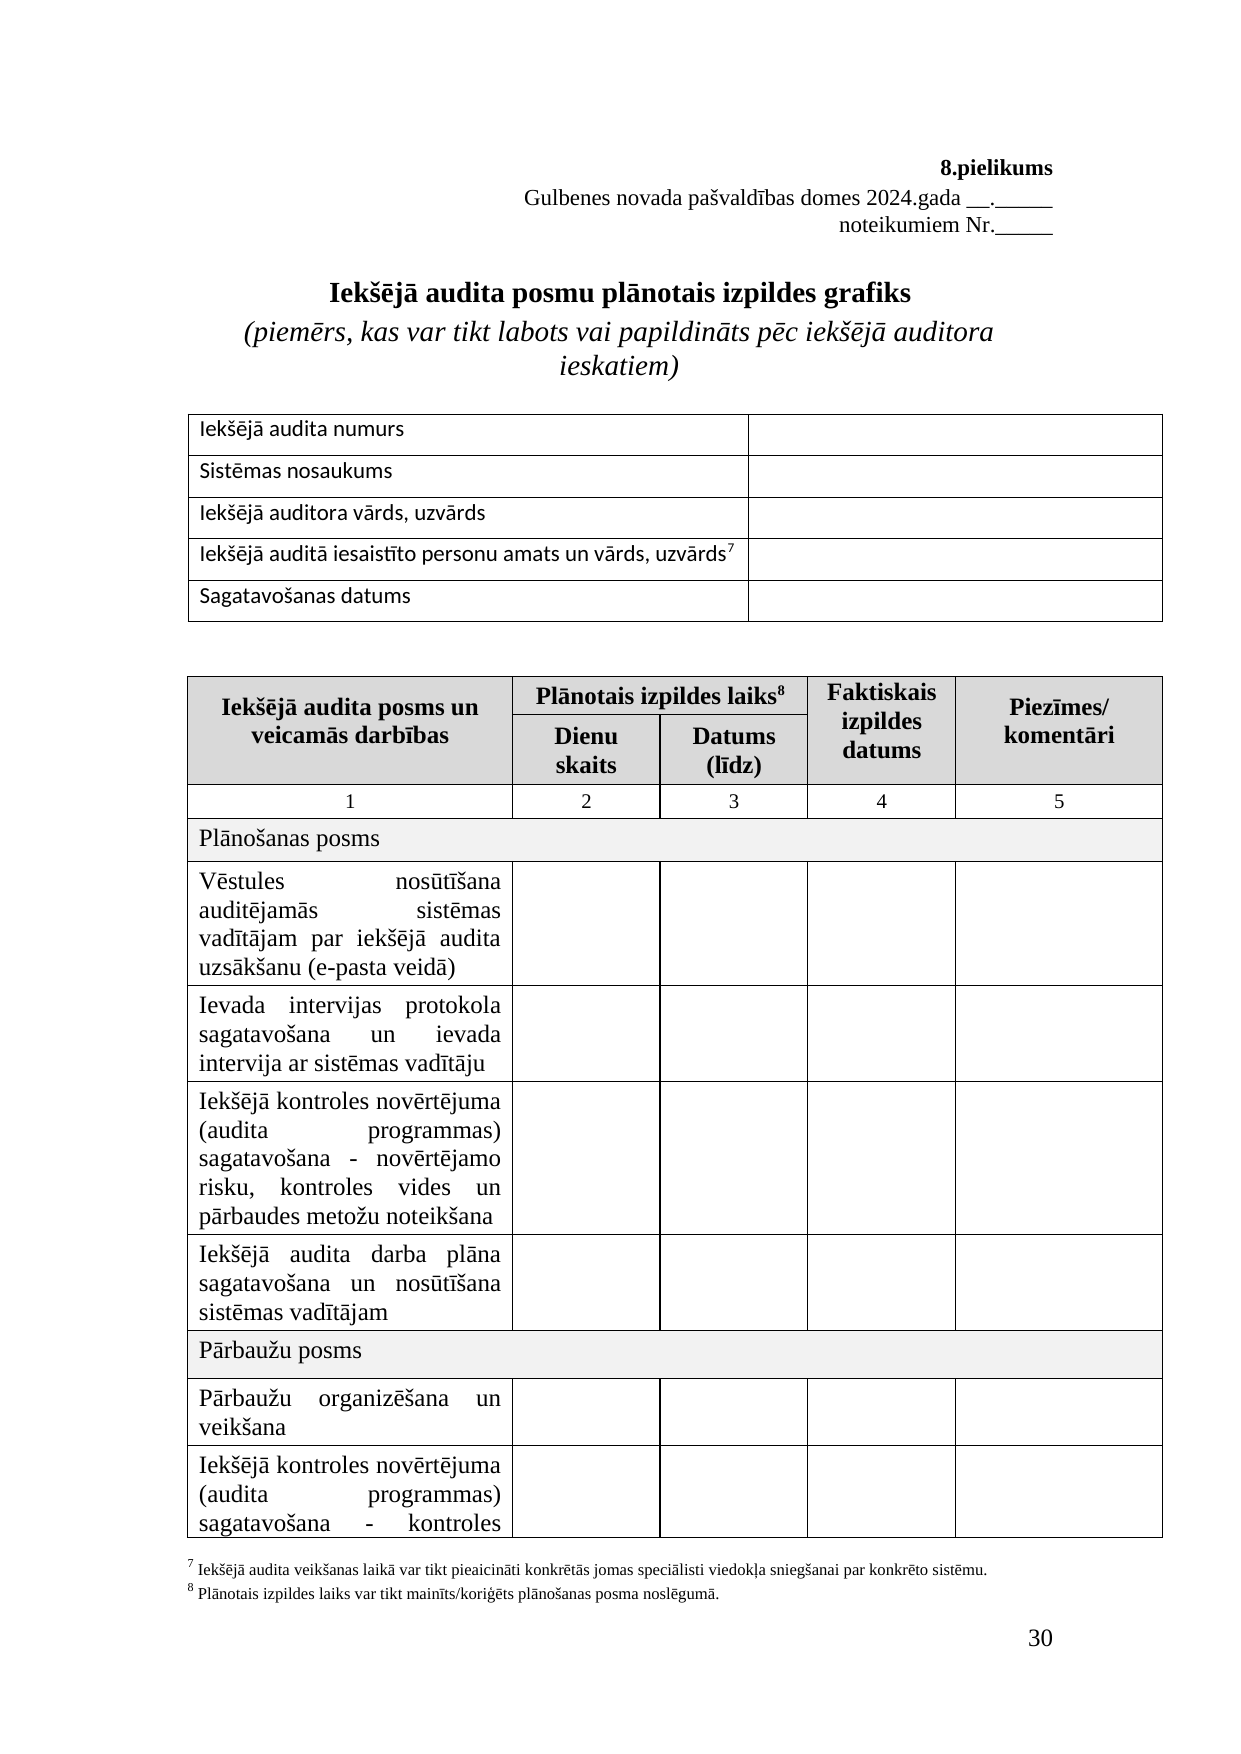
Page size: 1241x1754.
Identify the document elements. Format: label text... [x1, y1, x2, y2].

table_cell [188, 1446, 512, 1537]
table_cell Vēstules nosūtīšana auditējamās sistēmas vadītājam par iekšējā audita uzsākšanu (e-pasta veidā) [188, 862, 512, 985]
table_cell Iekšējā auditā iesaistīto personu amats un vārds, uzvārds [189, 539, 748, 580]
table_cell [749, 498, 1162, 538]
table_cell Iekšējā kontroles novērtējuma (audita programmas) sagatavošana - novērtējamo risku, kontroles vides un pārbaudes metožu noteikšana [188, 1082, 512, 1234]
table_cell [749, 581, 1162, 621]
table_cell Ievada intervijas protokola sagatavošana un ievada intervija ar sistēmas vadītāju [188, 986, 512, 1081]
text noteikumiem Nr._____ [187, 211, 1053, 237]
table_cell [956, 986, 1162, 1081]
table_cell 1 [188, 785, 512, 818]
table_cell [956, 1446, 1162, 1537]
text Gulbenes novada pašvaldības domes 2024.gada __._____ [187, 184, 1053, 211]
table_cell [808, 1235, 955, 1329]
table_cell [513, 1446, 659, 1537]
table_cell [956, 1235, 1162, 1329]
text Iekšējā audita posmu plānotais izpildes grafiks [187, 276, 1053, 309]
table_cell [956, 1082, 1162, 1234]
table_cell [808, 1379, 955, 1445]
table_cell Datums (līdz) [661, 715, 807, 784]
table_cell Dienu skaits [513, 715, 659, 784]
table_cell Plānošanas posms [188, 819, 1162, 861]
table_cell Pārbaužu organizēšana un veikšana [188, 1379, 512, 1445]
table_cell [661, 1082, 807, 1234]
table_cell [956, 1379, 1162, 1445]
table_cell [513, 986, 659, 1081]
table_cell [513, 1235, 659, 1329]
table_cell 4 [808, 785, 955, 818]
table_cell 3 [661, 785, 807, 818]
table_cell 2 [513, 785, 659, 818]
table_header Plānotais izpildes laiks [513, 677, 807, 714]
table_cell [956, 862, 1162, 985]
table_cell [808, 986, 955, 1081]
text (piemērs, kas var tikt labots vai papildināts pēc iekšējā auditora ieskatiem) [187, 314, 1053, 381]
table_cell [513, 1082, 659, 1234]
table_cell [808, 862, 955, 985]
table_header Piezīmes/ komentāri [956, 677, 1162, 784]
table_header [749, 415, 1162, 455]
table_cell [661, 862, 807, 985]
table_cell [661, 1446, 807, 1537]
table_cell [513, 1379, 659, 1445]
table_cell [661, 986, 807, 1081]
table_cell Iekšējā auditora vārds, uzvārds [189, 498, 748, 538]
table_cell Pārbaužu posms [188, 1331, 1162, 1378]
table_cell [661, 1379, 807, 1445]
table_cell Iekšējā audita darba plāna sagatavošana un nosūtīšana sistēmas vadītājam [188, 1235, 512, 1329]
table_cell [749, 539, 1162, 580]
table_cell Sagatavošanas datums [189, 581, 748, 621]
table_cell [661, 1235, 807, 1329]
table_cell 5 [956, 785, 1162, 818]
text 8.pielikums [187, 154, 1053, 181]
table_cell [749, 456, 1162, 497]
table_header Iekšējā audita numurs [189, 415, 748, 455]
table_cell [808, 1082, 955, 1234]
table_cell Sistēmas nosaukums [189, 456, 748, 497]
table_header Faktiskais izpildes datums [808, 677, 955, 784]
table_cell [808, 1446, 955, 1537]
table_cell [513, 862, 659, 985]
table_header Iekšējā audita posms un veicamās darbības [188, 677, 512, 784]
